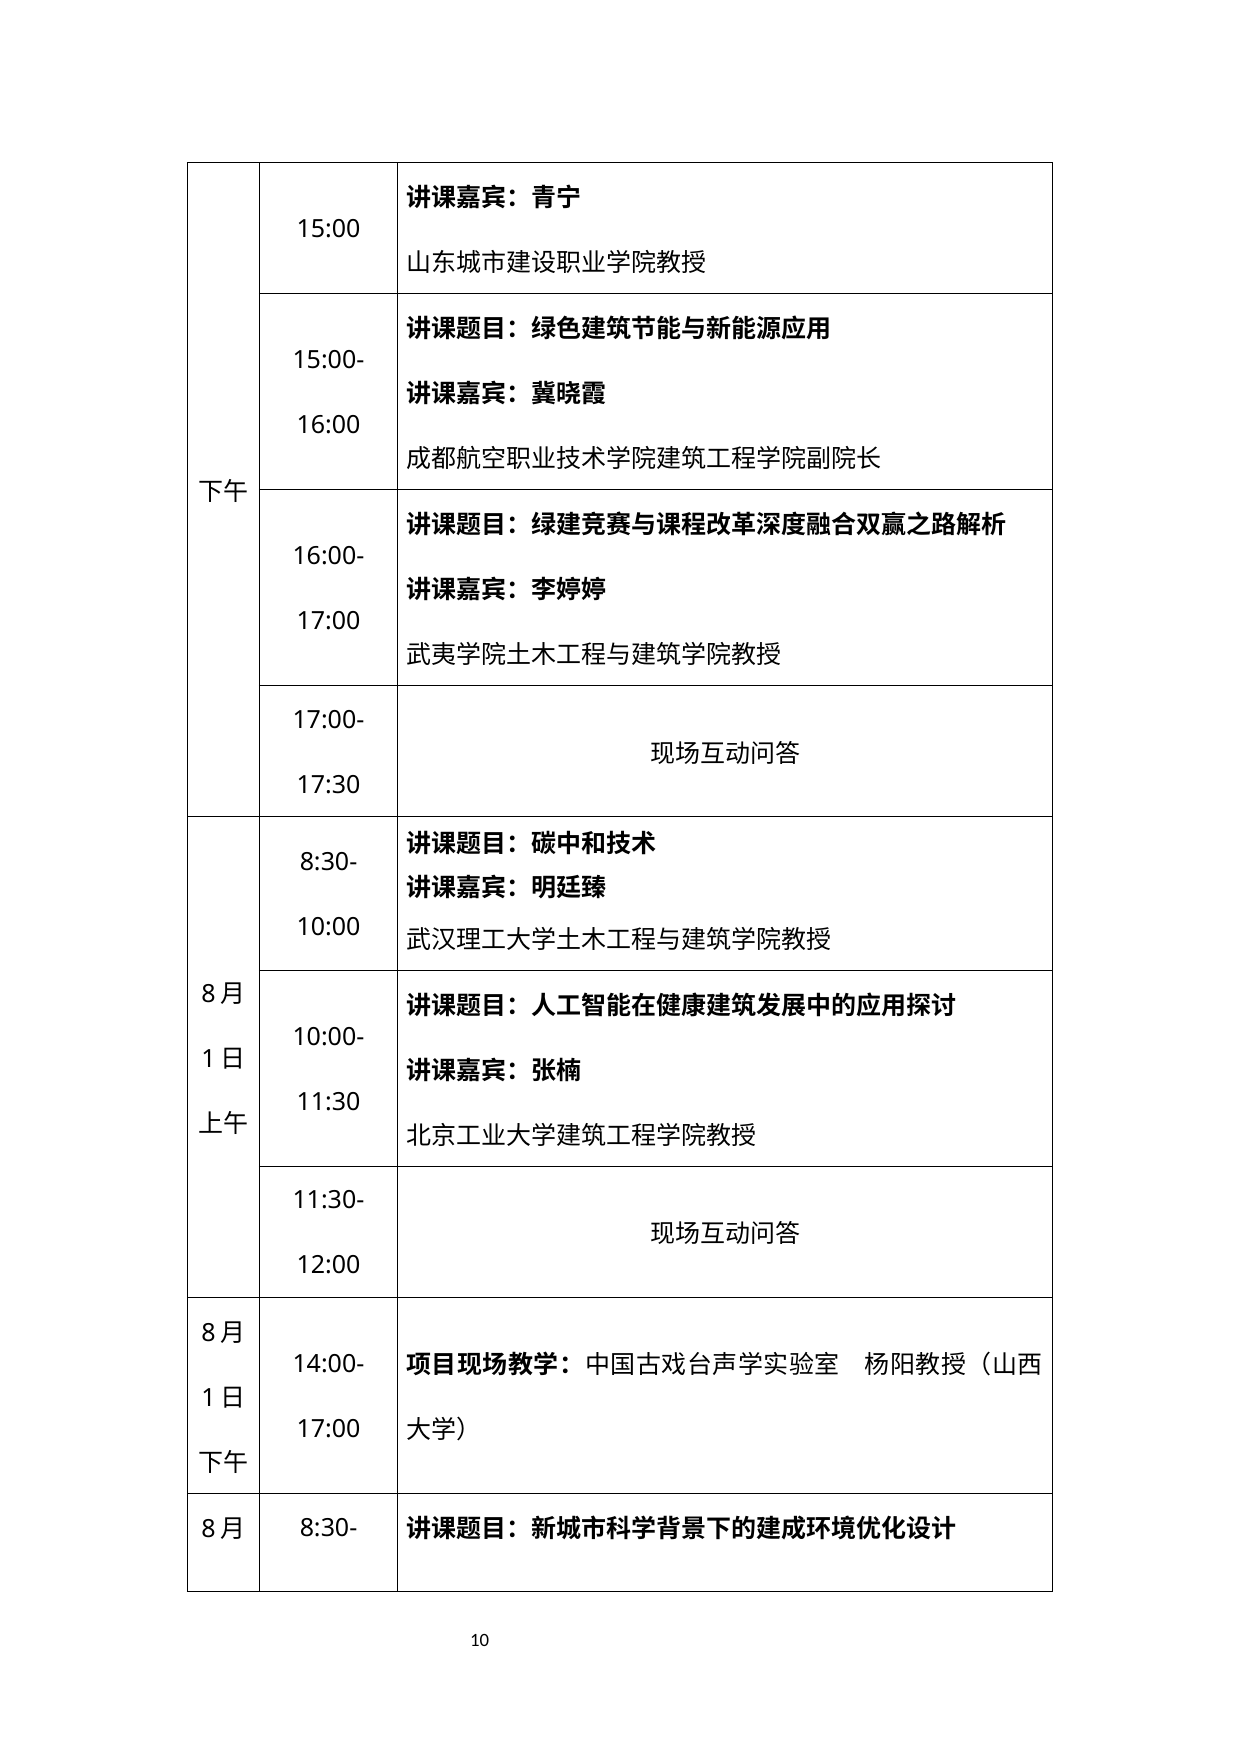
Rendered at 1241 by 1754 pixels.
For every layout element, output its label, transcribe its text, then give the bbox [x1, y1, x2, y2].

table_cell 现场互动问答 [398, 1167, 1052, 1297]
table_cell 8:30-10:00 [260, 817, 397, 970]
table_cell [398, 1494, 1052, 1591]
table_cell 15:00-16:00 [260, 294, 397, 489]
table_cell 8:30-10:00 [260, 1494, 397, 1591]
table_cell 8月 1日 下午 [188, 1298, 259, 1493]
table_cell 11:30-12:00 [260, 1167, 397, 1297]
table_cell 17:00-17:30 [260, 686, 397, 816]
table_cell 讲课题目：碳中和技术 讲课嘉宾：明廷臻 武汉理工大学土木工程与建筑学院教授 [398, 817, 1052, 970]
table_cell 14:00-17:00 [260, 1298, 397, 1493]
table_cell 8月 2日 上午 [188, 1494, 259, 1591]
table_cell 8月 1日 上午 [188, 817, 259, 1297]
table_cell 10:00-11:30 [260, 971, 397, 1166]
table_cell 讲课题目：人工智能在健康建筑发展中的应用探讨 讲课嘉宾：张楠 北京工业大学建筑工程学院教授 [398, 971, 1052, 1166]
table_cell 现场互动问答 [398, 686, 1052, 816]
table_cell 31日下午 [188, 163, 259, 816]
table_cell 16:00-17:00 [260, 490, 397, 685]
table_cell 14:00-15:00 [260, 163, 397, 293]
table_cell 讲课题目：绿建竞赛与课程改革深度融合双赢之路解析 讲课嘉宾：李婷婷 武夷学院土木工程与建筑学院教授 [398, 490, 1052, 685]
table_cell 讲课题目：绿色建筑节能与新能源应用 讲课嘉宾：冀晓霞 成都航空职业技术学院建筑工程学院副院长 [398, 294, 1052, 489]
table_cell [398, 163, 1052, 293]
table_cell 项目现场教学：中国古戏台声学实验室 杨阳教授（山西大学） [398, 1298, 1052, 1493]
